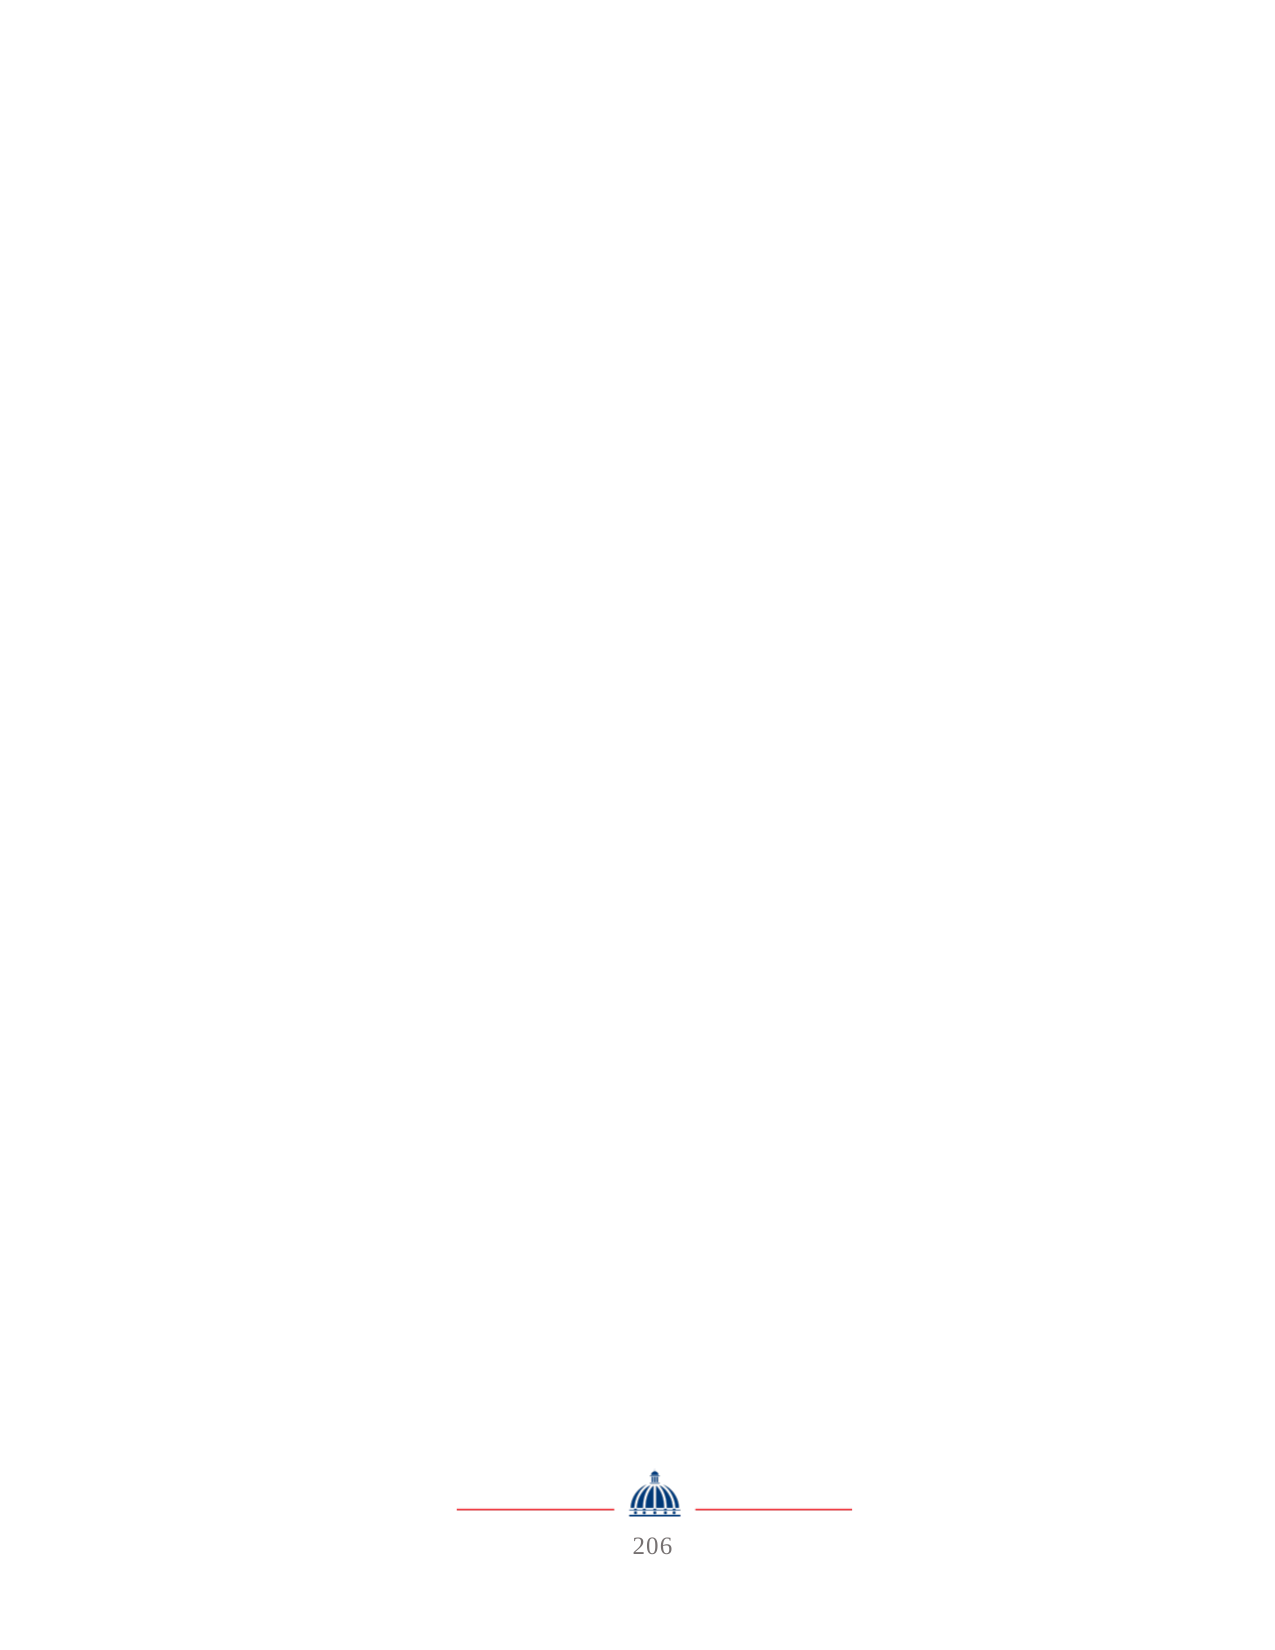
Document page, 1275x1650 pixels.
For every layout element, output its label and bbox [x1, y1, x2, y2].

picture [456, 1468, 853, 1517]
